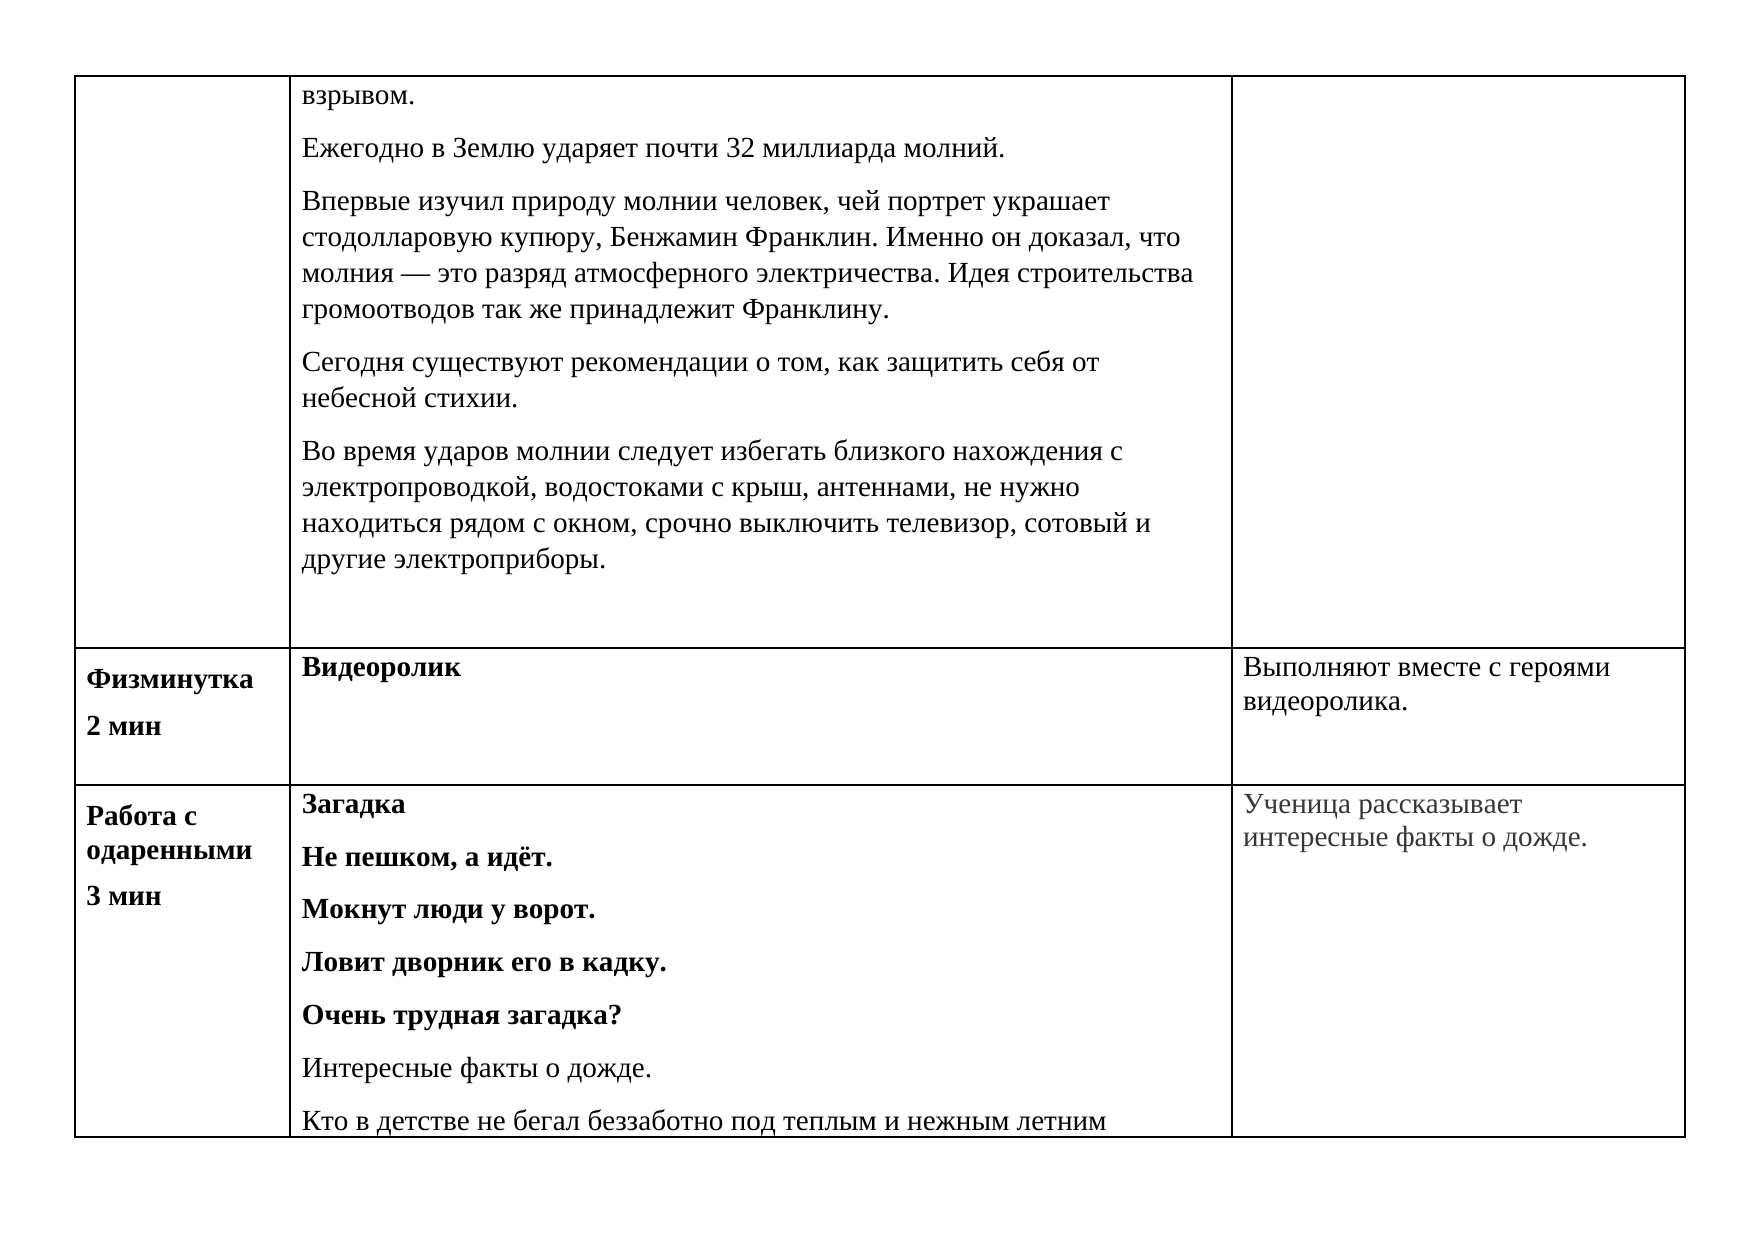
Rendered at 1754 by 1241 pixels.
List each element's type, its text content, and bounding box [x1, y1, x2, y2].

table_cell Видеоролик [291, 649, 1231, 784]
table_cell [1233, 77, 1684, 647]
table_cell Физминутка 2 мин [76, 649, 289, 784]
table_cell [291, 77, 1231, 647]
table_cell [76, 77, 289, 647]
table_cell Выполняют вместе с героями видеоролика. [1233, 649, 1684, 784]
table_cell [291, 786, 1231, 1136]
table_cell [1233, 786, 1684, 1136]
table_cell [76, 786, 289, 1136]
